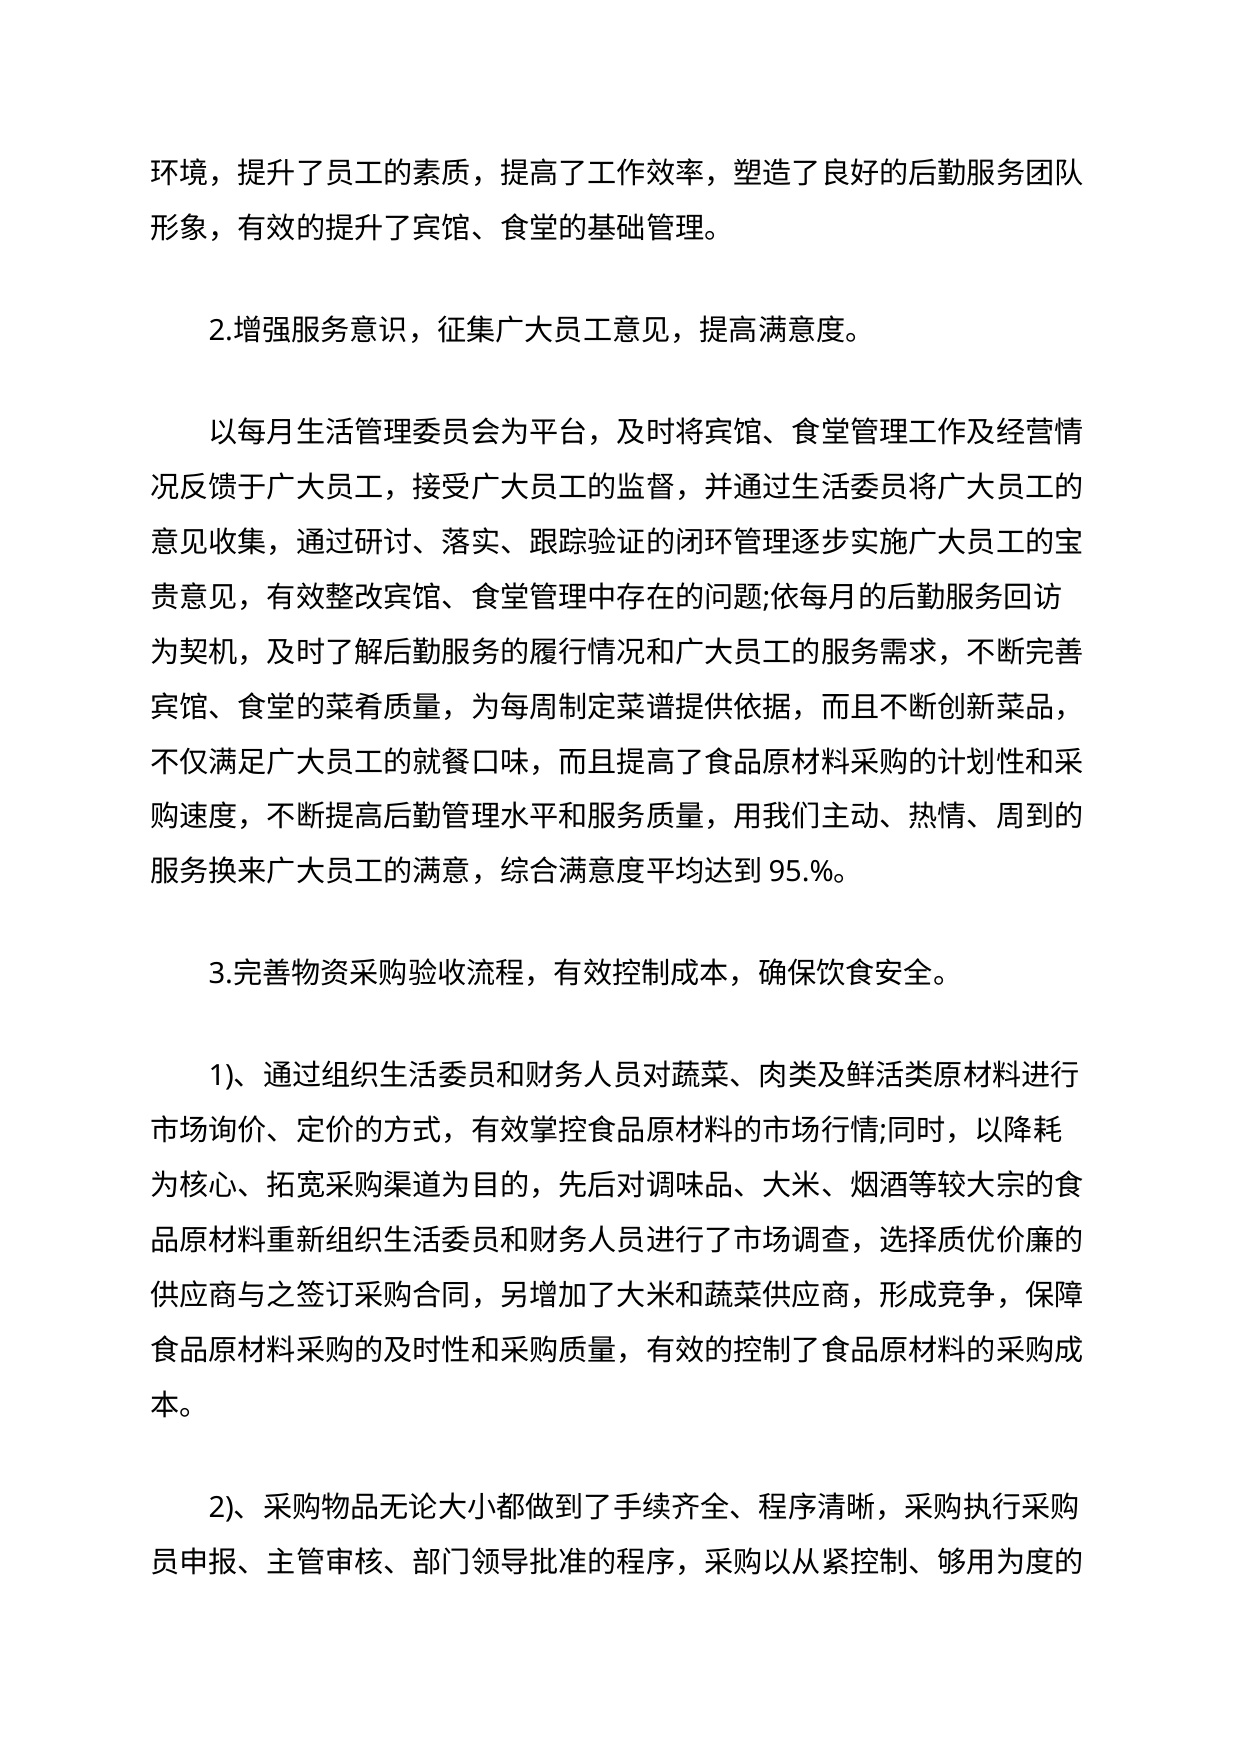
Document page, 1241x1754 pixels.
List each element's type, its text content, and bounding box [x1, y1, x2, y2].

text 3.完善物资采购验收流程，有效控制成本，确保饮食安全。 [150, 950, 1090, 992]
text 1)、通过组织生活委员和财务人员对蔬菜、肉类及鲜活类原材料进行市场询价、定价的方式，有效掌控食品原材料的市场行情;同时，以降耗为核心、拓宽采购渠道为目的，先后对调味品、大米、烟酒等较大宗的食品原材料重新组织生活委员和财务人员进行了市场调查，选择质优价廉的供应商与之签订采购合同，另增加了大米和蔬菜供应商，形成竞争，保障食品原材料采购的及时性和采购质量，有效的控制了食品原材料的采购成本。 [150, 1052, 1090, 1424]
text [150, 1483, 1090, 1581]
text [150, 150, 1090, 247]
text 以每月生活管理委员会为平台，及时将宾馆、食堂管理工作及经营情况反馈于广大员工，接受广大员工的监督，并通过生活委员将广大员工的意见收集，通过研讨、落实、跟踪验证的闭环管理逐步实施广大员工的宝贵意见，有效整改宾馆、食堂管理中存在的问题;依每月的后勤服务回访为契机，及时了解后勤服务的履行情况和广大员工的服务需求，不断完善宾馆、食堂的菜肴质量，为每周制定菜谱提供依据，而且不断创新菜品，不仅满足广大员工的就餐口味，而且提高了食品原材料采购的计划性和采购速度，不断提高后勤管理水平和服务质量，用我们主动、热情、周到的服务换来广大员工的满意，综合满意度平均达到95.%。 [150, 409, 1090, 890]
text 2.增强服务意识，征集广大员工意见，提高满意度。 [150, 307, 1090, 349]
